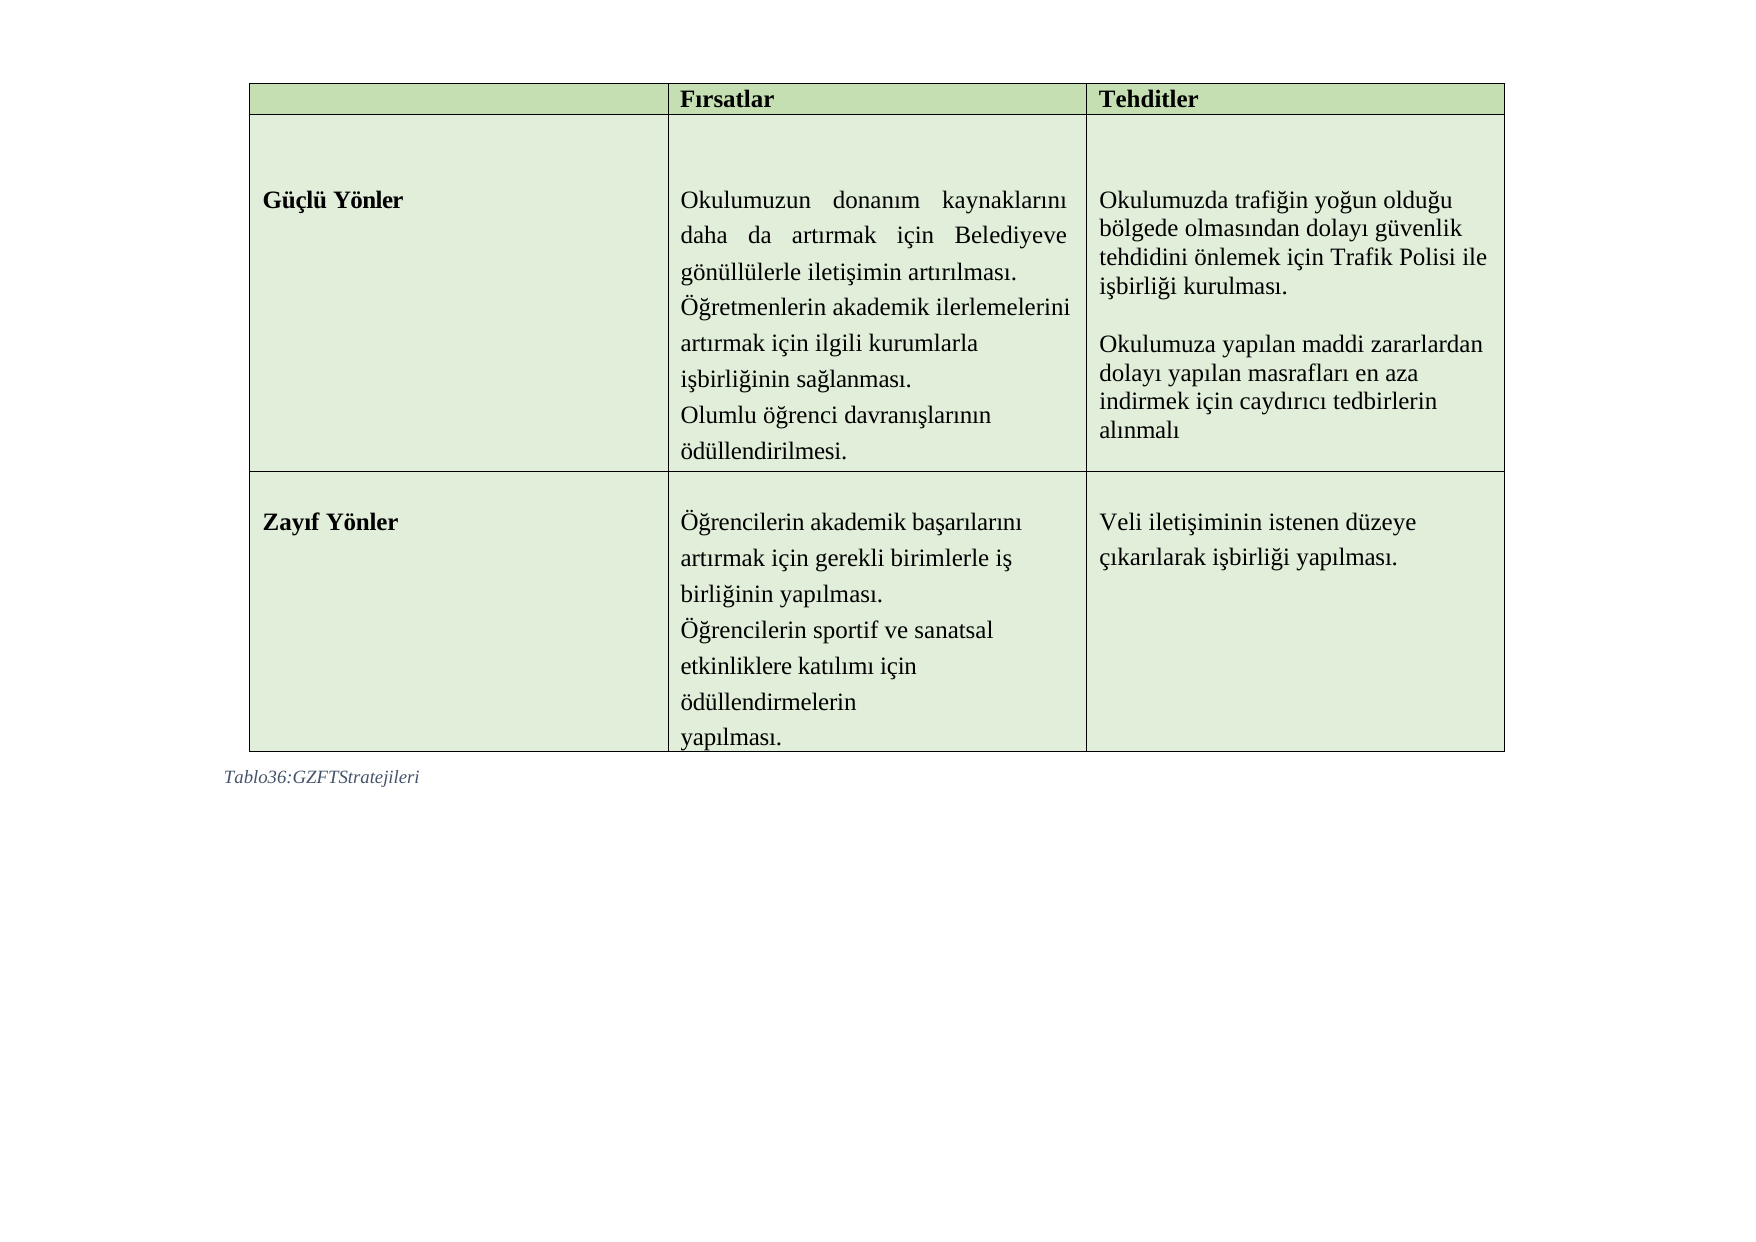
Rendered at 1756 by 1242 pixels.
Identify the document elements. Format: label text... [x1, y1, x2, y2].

table_header [250, 84, 668, 114]
table_cell Okulumuzun donanım kaynaklarını daha da artırmak için Belediyeve gönüllülerle iletişimin artırılması. Öğretmenlerin akademik ilerlemelerini artırmak için ilgili kurumlarla işbirliğinin sağlanması. Olumlu öğrenci davranışlarının ödüllendirilmesi. [669, 115, 1086, 471]
table_cell Öğrencilerin akademik başarılarını artırmak için gerekli birimlerle iş birliğinin yapılması. Öğrencilerin sportif ve sanatsal etkinliklere katılımı için ödüllendirmelerin yapılması. [669, 472, 1086, 751]
table_header Tehditler [1087, 84, 1504, 114]
table_cell Zayıf Yönler [250, 472, 668, 751]
table_header Fırsatlar [669, 84, 1086, 114]
table_cell Güçlü Yönler [250, 115, 668, 471]
table_cell Okulumuzda trafiğin yoğun olduğu bölgede olmasından dolayı güvenlik tehdidini önlemek için Trafik Polisi ile işbirliği kurulması. Okulumuza yapılan maddi zararlardan dolayı yapılan masrafları en aza indirmek için caydırıcı tedbirlerin alınmalı [1087, 115, 1504, 471]
text Tablo36:GZFTStratejileri [224, 766, 1659, 788]
table_cell Veli iletişiminin istenen düzeye çıkarılarak işbirliği yapılması. [1087, 472, 1504, 751]
